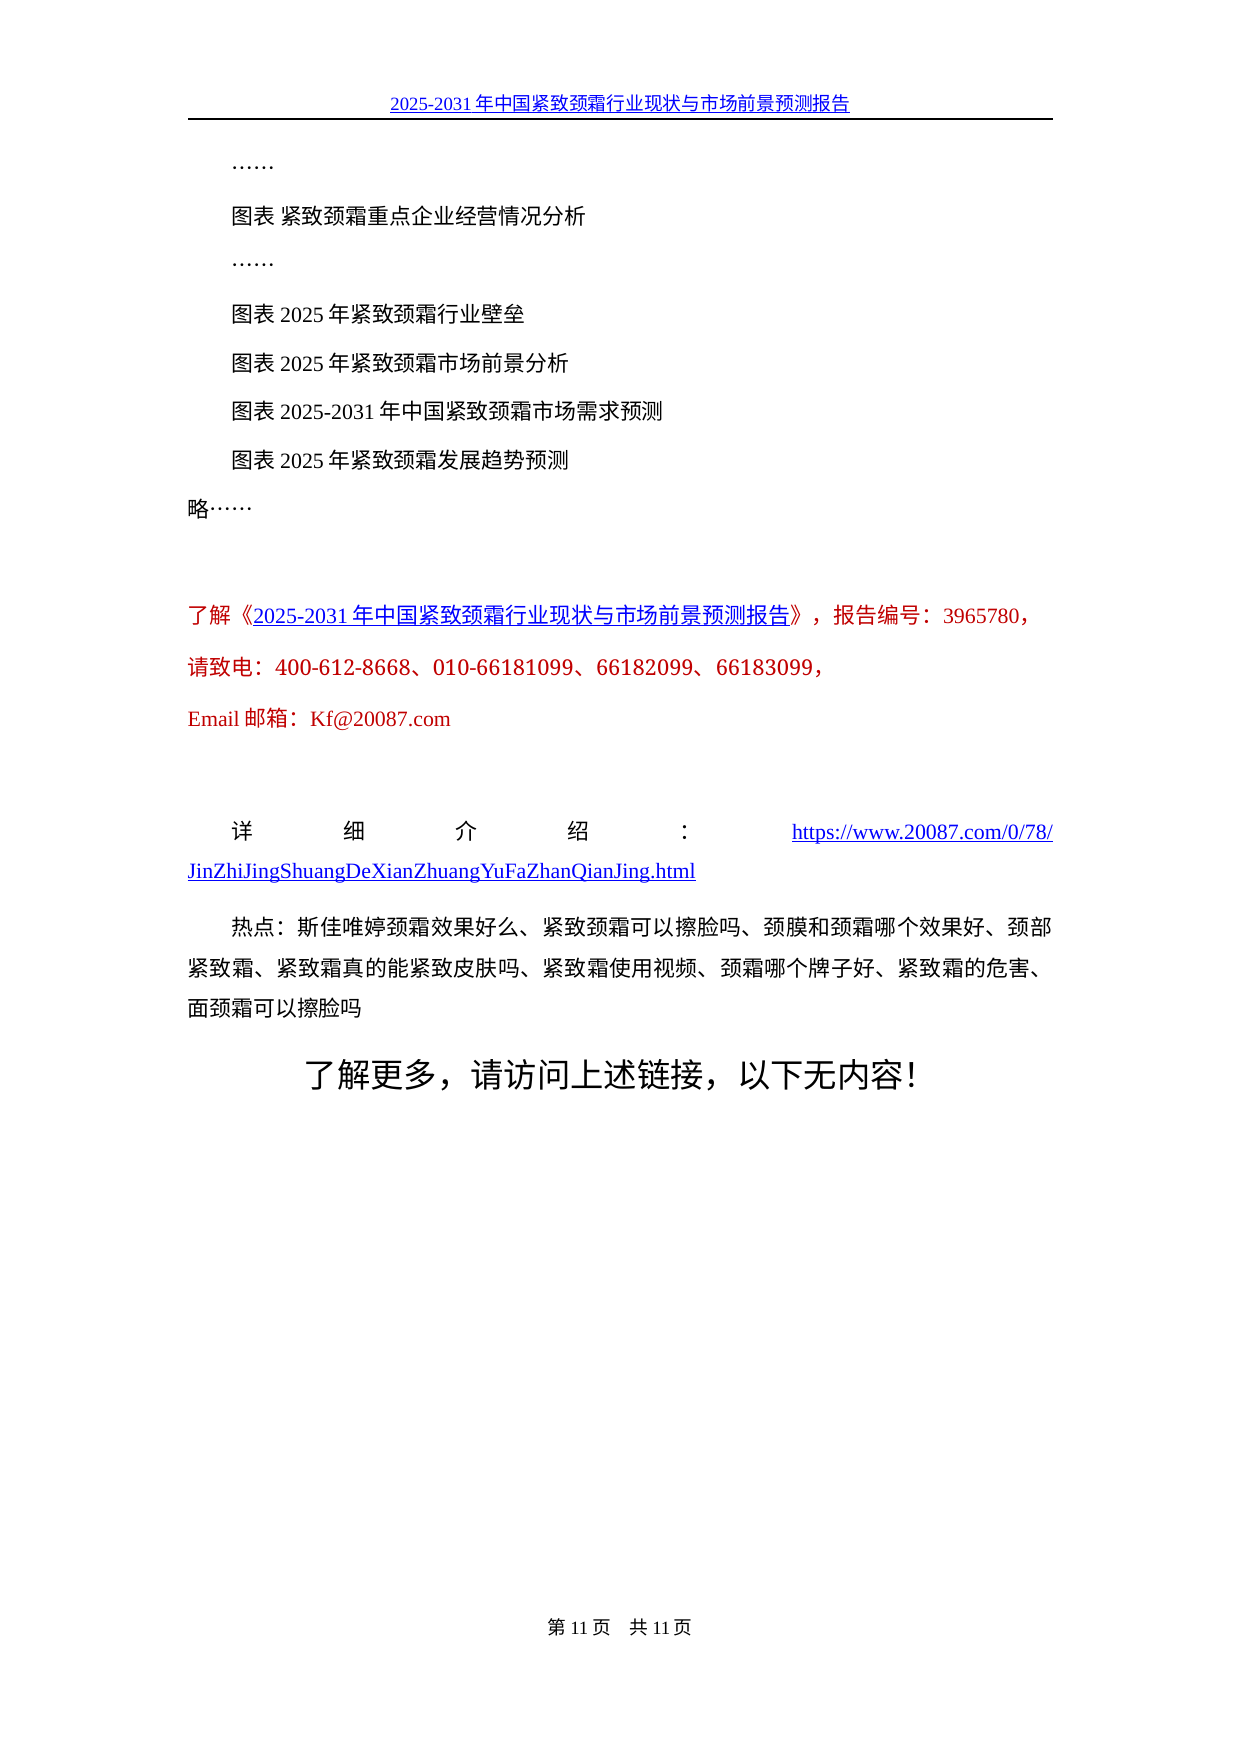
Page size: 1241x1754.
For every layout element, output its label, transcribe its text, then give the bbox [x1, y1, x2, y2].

title 了解更多，请访问上述链接，以下无内容！ [187, 1041, 1053, 1106]
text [187, 150, 1053, 524]
text 热点：斯佳唯婷颈霜效果好么、紧致颈霜可以擦脸吗、颈膜和颈霜哪个效果好、颈部紧致霜、紧致霜真的能紧致皮肤吗、紧致霜使用视频、颈霜哪个牌子好、紧致霜的危害、面颈霜可以擦脸吗 [187, 909, 1053, 1023]
text 请致电：400-612-8668、010-66181099、66182099、66183099， [187, 649, 1053, 682]
text 了解《2025-2031年中国紧致颈霜行业现状与市场前景预测报告》，报告编号：3965780， [187, 598, 1053, 630]
text Email邮箱：Kf@20087.com [187, 701, 1053, 733]
text 详细介绍：https://www.20087.com/0/78/JinZhiJingShuangDeXianZhuangYuFaZhanQianJing.html [187, 814, 1053, 887]
